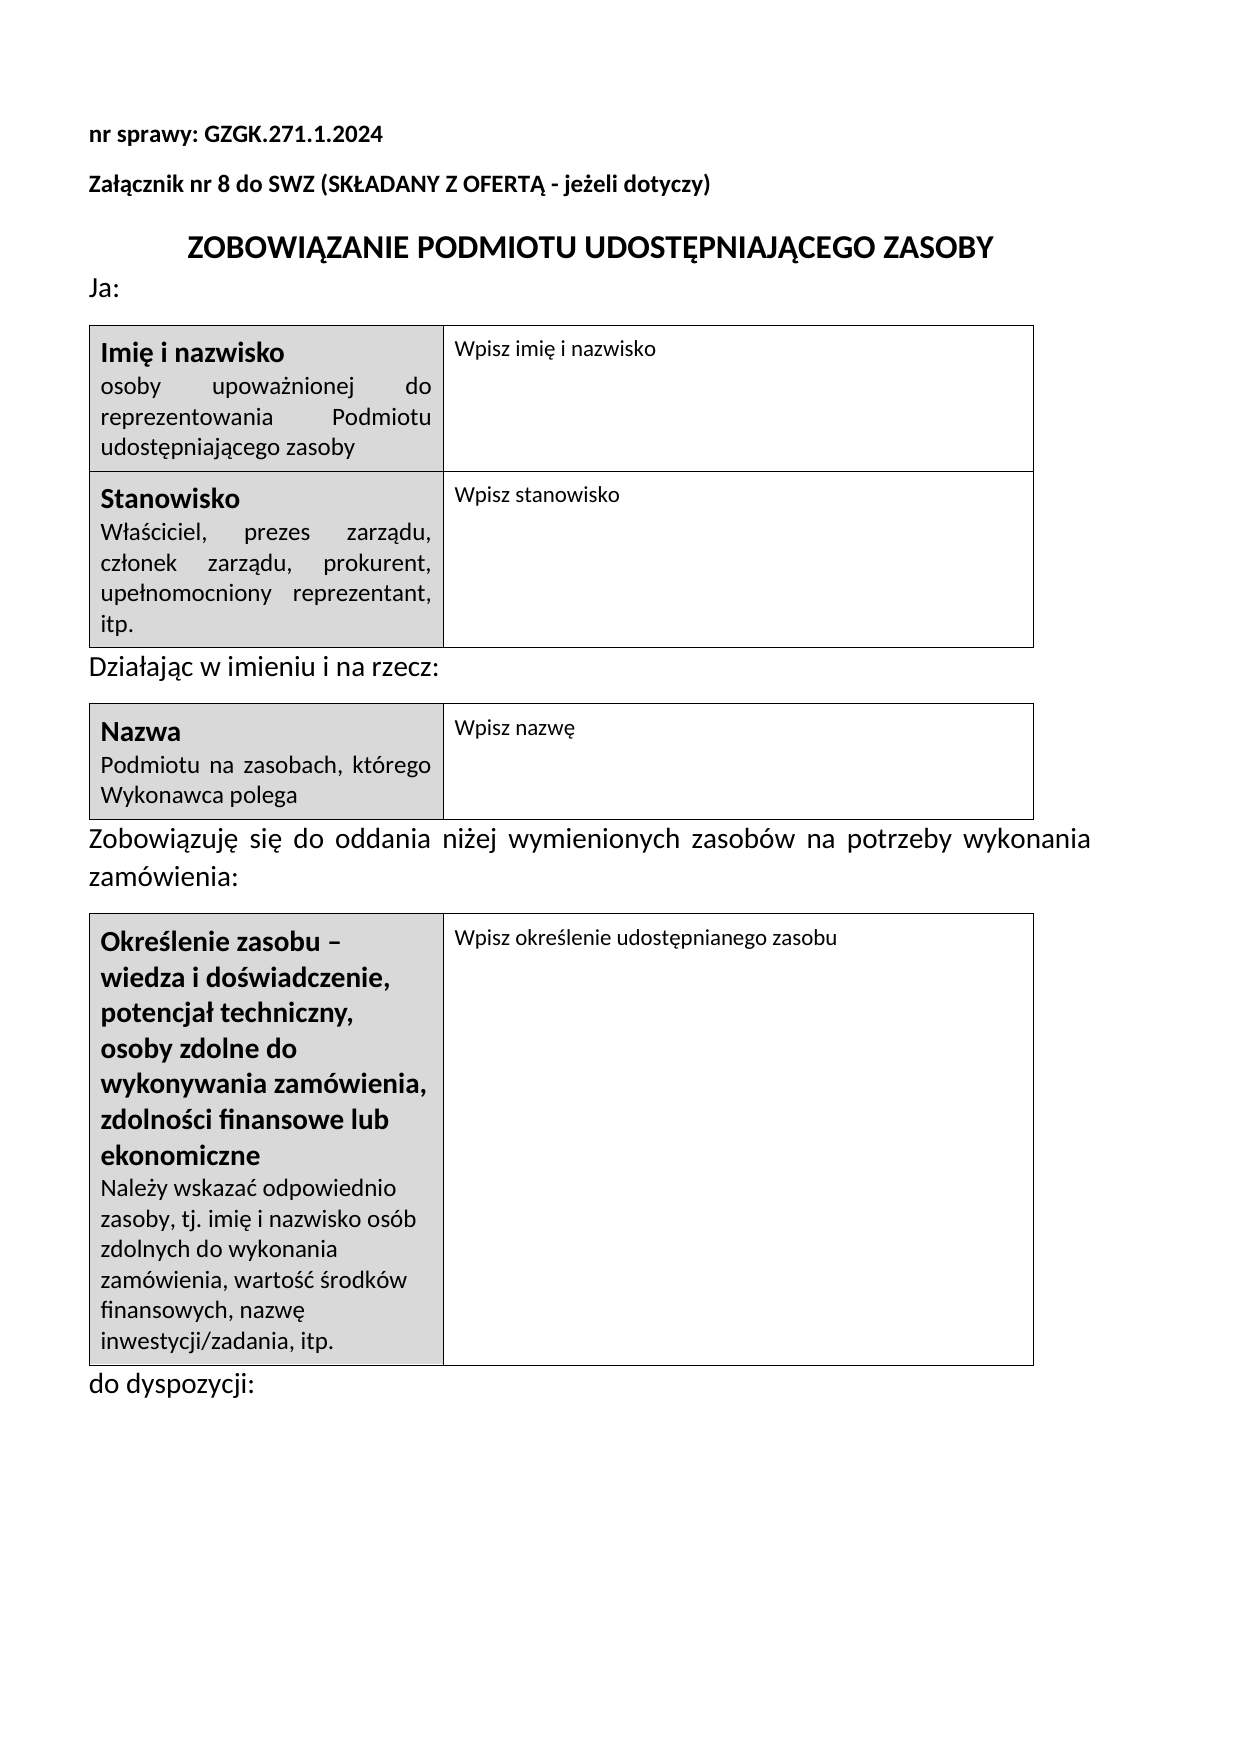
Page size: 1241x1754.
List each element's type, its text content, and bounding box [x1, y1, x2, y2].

subtitle ZOBOWIĄZANIE PODMIOTU UDOSTĘPNIAJĄCEGO ZASOBY [89, 226, 1093, 266]
text Zobowiązuję się do oddania niżej wymienionych zasobów na potrzeby wykonania zamówienia: [89, 820, 1093, 894]
text Ja: [89, 269, 1093, 305]
text nr sprawy: GZGK.271.1.2024 [89, 118, 1093, 149]
text Działając w imieniu i na rzecz: [89, 648, 1093, 684]
table_cell Stanowisko Właściciel, prezes zarządu, członek zarządu, prokurent, upełnomocniony reprezentant, itp. [90, 472, 443, 647]
text do dyspozycji: [89, 1366, 1093, 1401]
text Załącznik nr 8 do SWZ (SKŁADANY Z OFERTĄ - jeżeli dotyczy) [89, 168, 1093, 198]
table_header Imię i nazwisko osoby upoważnionej do reprezentowania Podmiotu udostępniającego zasoby [90, 326, 443, 471]
table_header Określenie zasobu – wiedza i doświadczenie, potencjał techniczny, osoby zdolne do wykonywania zamówienia, zdolności finansowe lub ekonomiczne Należy wskazać odpowiednio zasoby, tj. imię i nazwisko osób zdolnych do wykonania zamówienia, wartość środków finansowych, nazwę inwestycji/zadania, itp. [90, 914, 443, 1364]
table_header Nazwa Podmiotu na zasobach, którego Wykonawca polega [90, 704, 443, 819]
